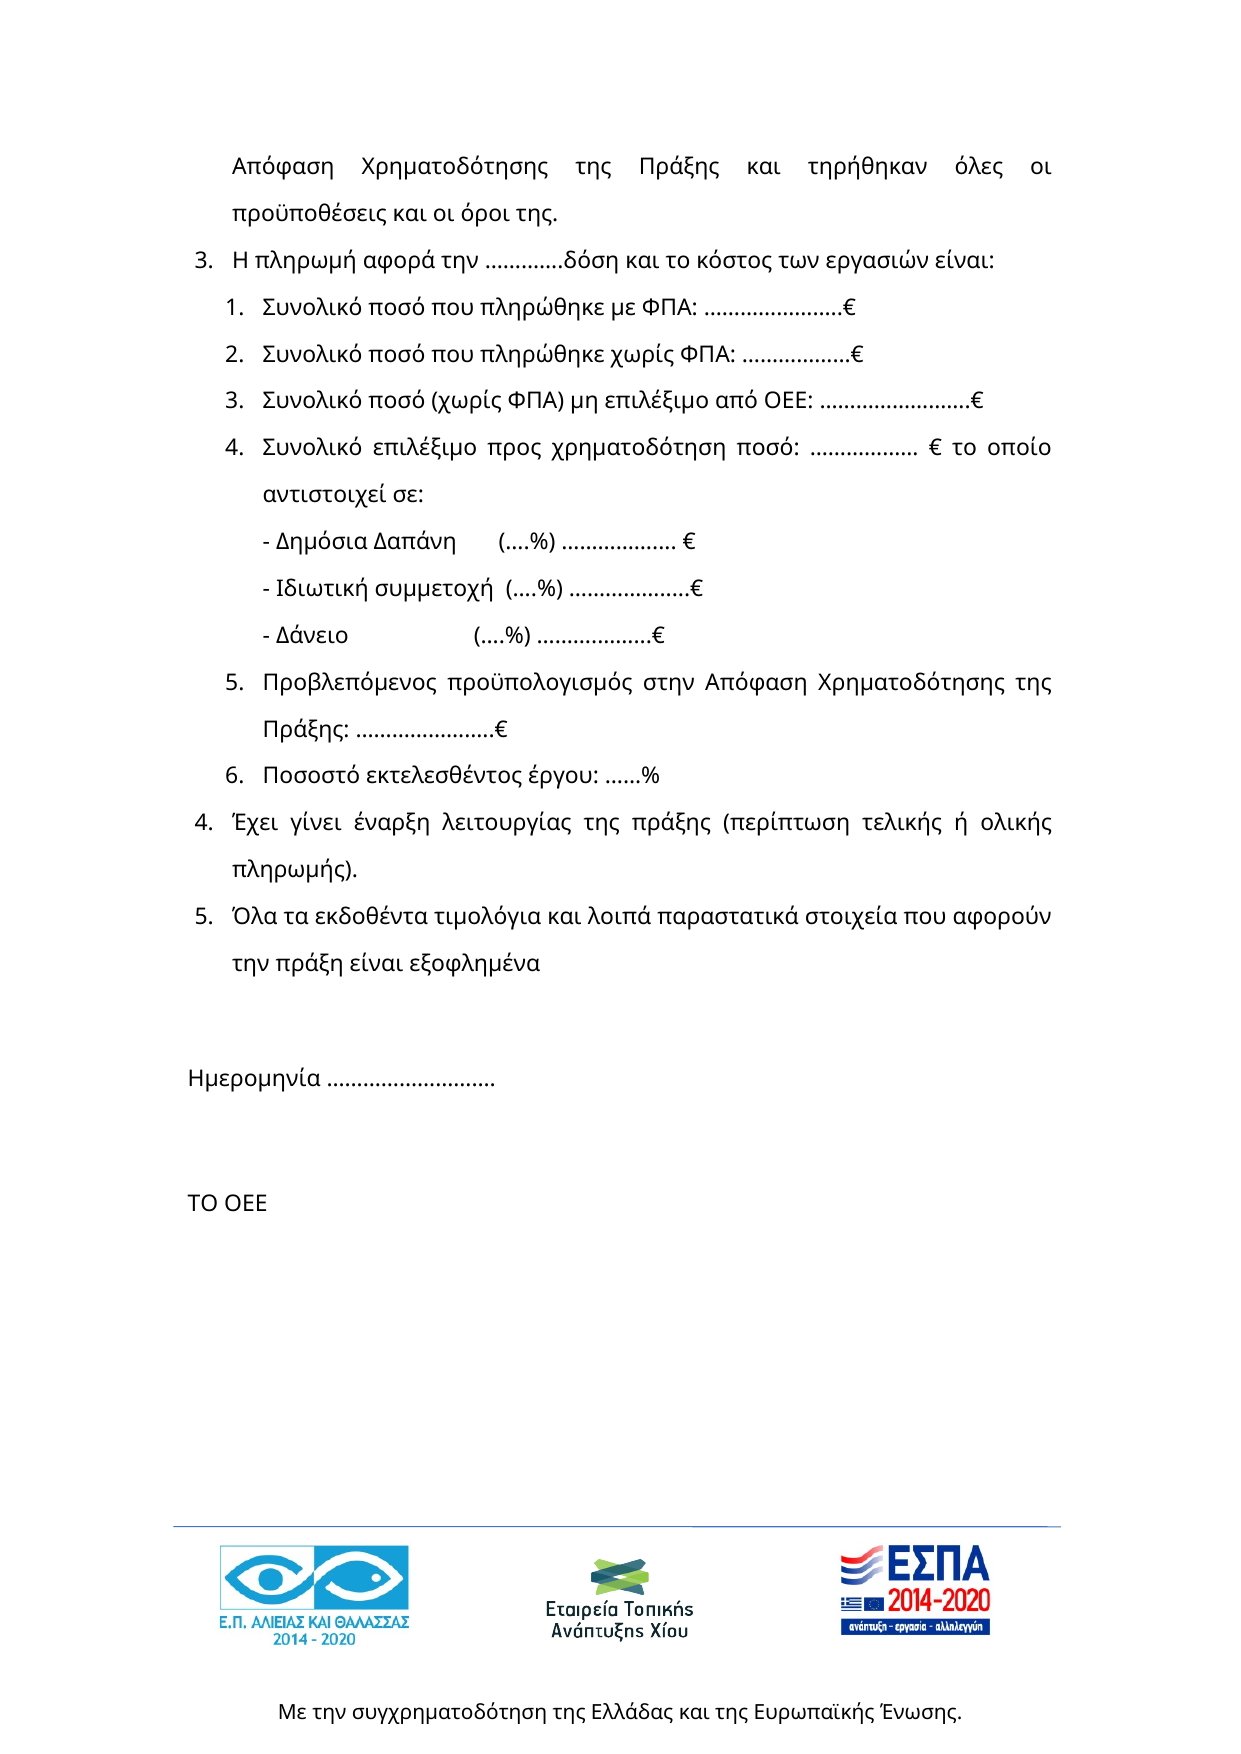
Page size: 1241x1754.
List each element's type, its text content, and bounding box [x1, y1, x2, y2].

list Προβλεπόμενος προϋπολογισμός στην Απόφαση Χρηματοδότησης της Πράξης: …………………..€ [225, 666, 1053, 744]
list - Δημόσια Δαπάνη (….%) …………….... € [262, 525, 1053, 556]
list Η πληρωμή αφορά την ………….δόση και το κόστος των εργασιών είναι: [194, 244, 1053, 275]
list Ποσοστό εκτελεσθέντος έργου: ……% [225, 759, 1053, 791]
picture [545, 1555, 693, 1646]
list Συνολικό ποσό που πληρώθηκε χωρίς ΦΠΑ: ………………€ [225, 337, 1053, 369]
picture [836, 1542, 994, 1637]
list Όλα τα εκδοθέντα τιμολόγια και λοιπά παραστατικά στοιχεία που αφορούν την πράξη είναι εξοφλημένα [194, 900, 1053, 978]
list - Ιδιωτική συμμετοχή (….%) …………….....€ [262, 572, 1053, 603]
picture [216, 1541, 412, 1649]
list Έχει γίνει έναρξη λειτουργίας της πράξης (περίπτωση τελικής ή ολικής πληρωμής). [194, 806, 1053, 884]
list - Δάνειο (….%) ……….……...€ [262, 619, 1053, 650]
list Συνολικό επιλέξιμο προς χρηματοδότηση ποσό: ……………… € το οποίο αντιστοιχεί σε: [225, 431, 1053, 509]
list Συνολικό ποσό που πληρώθηκε με ΦΠΑ: …………………..€ [225, 291, 1053, 322]
text ΤΟ ΟΕΕ [187, 1186, 1053, 1218]
list Συνολικό ποσό (χωρίς ΦΠΑ) μη επιλέξιμο από ΟΕΕ: …………………….€ [225, 384, 1053, 416]
text Ημερομηνία ………………………. [187, 1061, 1053, 1093]
list Το αναφερόμενο έργο έχει ολοκληρωθεί σύμφωνα με την ισχύουσα Απόφαση Χρηματοδότησης της Πράξης και τηρήθηκαν όλες οι προϋποθέσεις και οι όροι της. [194, 150, 1053, 228]
